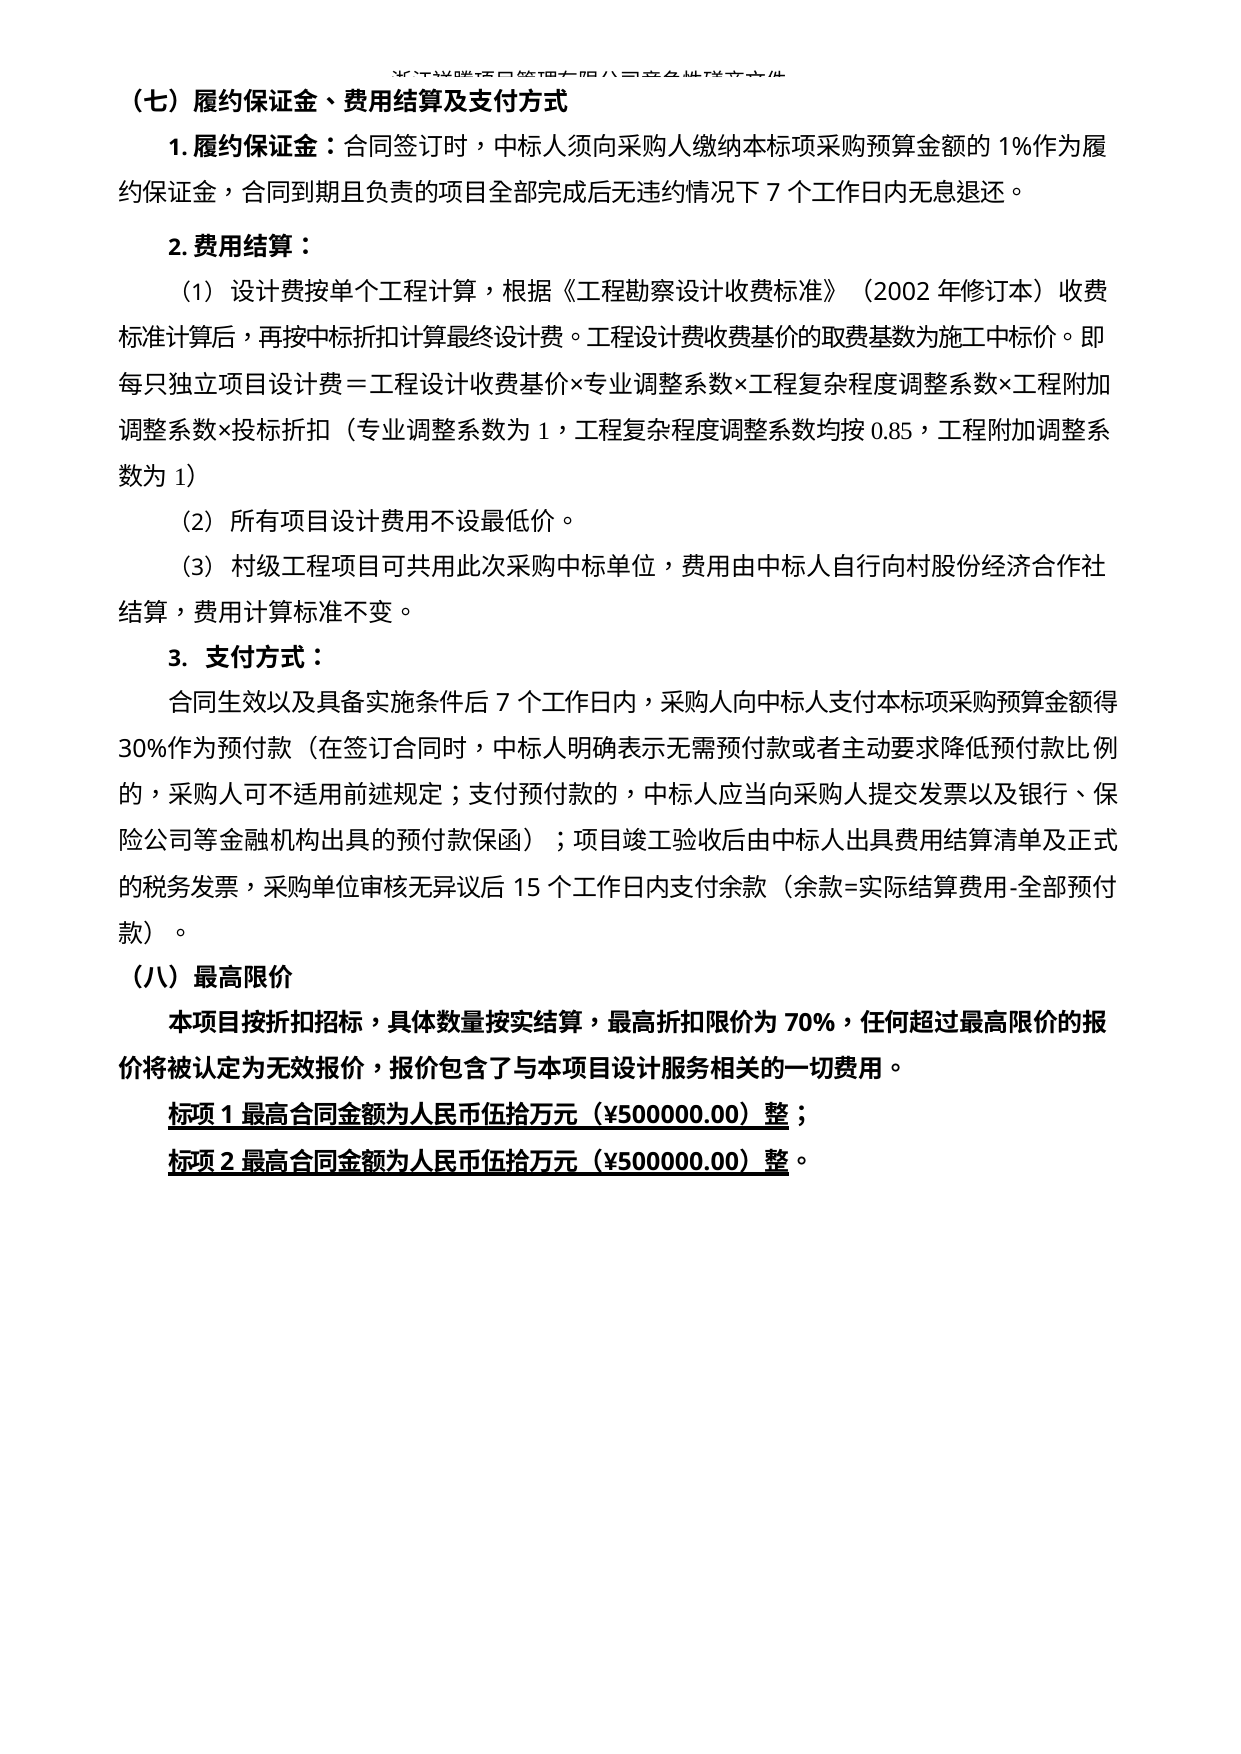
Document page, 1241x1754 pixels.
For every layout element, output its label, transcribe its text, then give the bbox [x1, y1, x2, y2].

list 村级工程项目可共用此次采购中标单位，费用由中标人自行向村股份经济合作社结算，费用计算标准不变。 [118, 548, 1111, 628]
text 合同生效以及具备实施条件后 7 个工作日内，采购人向中标人支付本标项采购预算金额得 30%作为预付款（在签订合同时，中标人明确表示无需预付款或者主动要求降低预付款比例的，采购人可不适用前述规定；支付预付款的，中标人应当向采购人提交发票以及银行、保险公司等金融机构出具的预付款保函）；项目竣工验收后由中标人出具费用结算清单及正式的税务发票，采购单位审核无异议后 15 个工作日内支付余款（余款=实际结算费用-全部预付款）。 [118, 684, 1118, 949]
text 本项目按折扣招标，具体数量按实结算，最高折扣限价为 70%，任何超过最高限价的报价将被认定为无效报价，报价包含了与本项目设计服务相关的一切费用。 [118, 1005, 1110, 1085]
list 设计费按单个工程计算，根据《工程勘察设计收费标准》（2002 年修订本）收费标准计算后，再按中标折扣计算最终设计费。工程设计费收费基价的取费基数为施工中标价。即每只独立项目设计费＝工程设计收费基价×专业调整系数×工程复杂程度调整系数×工程附加调整系数×投标折扣（专业调整系数为 1，工程复杂程度调整系数均按 0.85，工程附加调整系数为 1） [118, 274, 1123, 493]
list 履约保证金：合同签订时，中标人须向采购人缴纳本标项采购预算金额的 1%作为履约保证金，合同到期且负责的项目全部完成后无违约情况下 7 个工作日内无息退还。 [118, 129, 1111, 209]
subtitle 费用结算： [168, 228, 1171, 262]
text 标项 1 最高合同金额为人民币伍拾万元（¥500000.00）整； 标项 2 最高合同金额为人民币伍拾万元（¥500000.00）整。 [168, 1097, 822, 1177]
list 所有项目设计费用不设最低价。 [168, 505, 1171, 536]
subtitle 支付方式： [168, 641, 1171, 672]
subtitle （七）履约保证金、费用结算及支付方式 [118, 85, 1171, 117]
subtitle （八）最高限价 [118, 962, 1171, 993]
